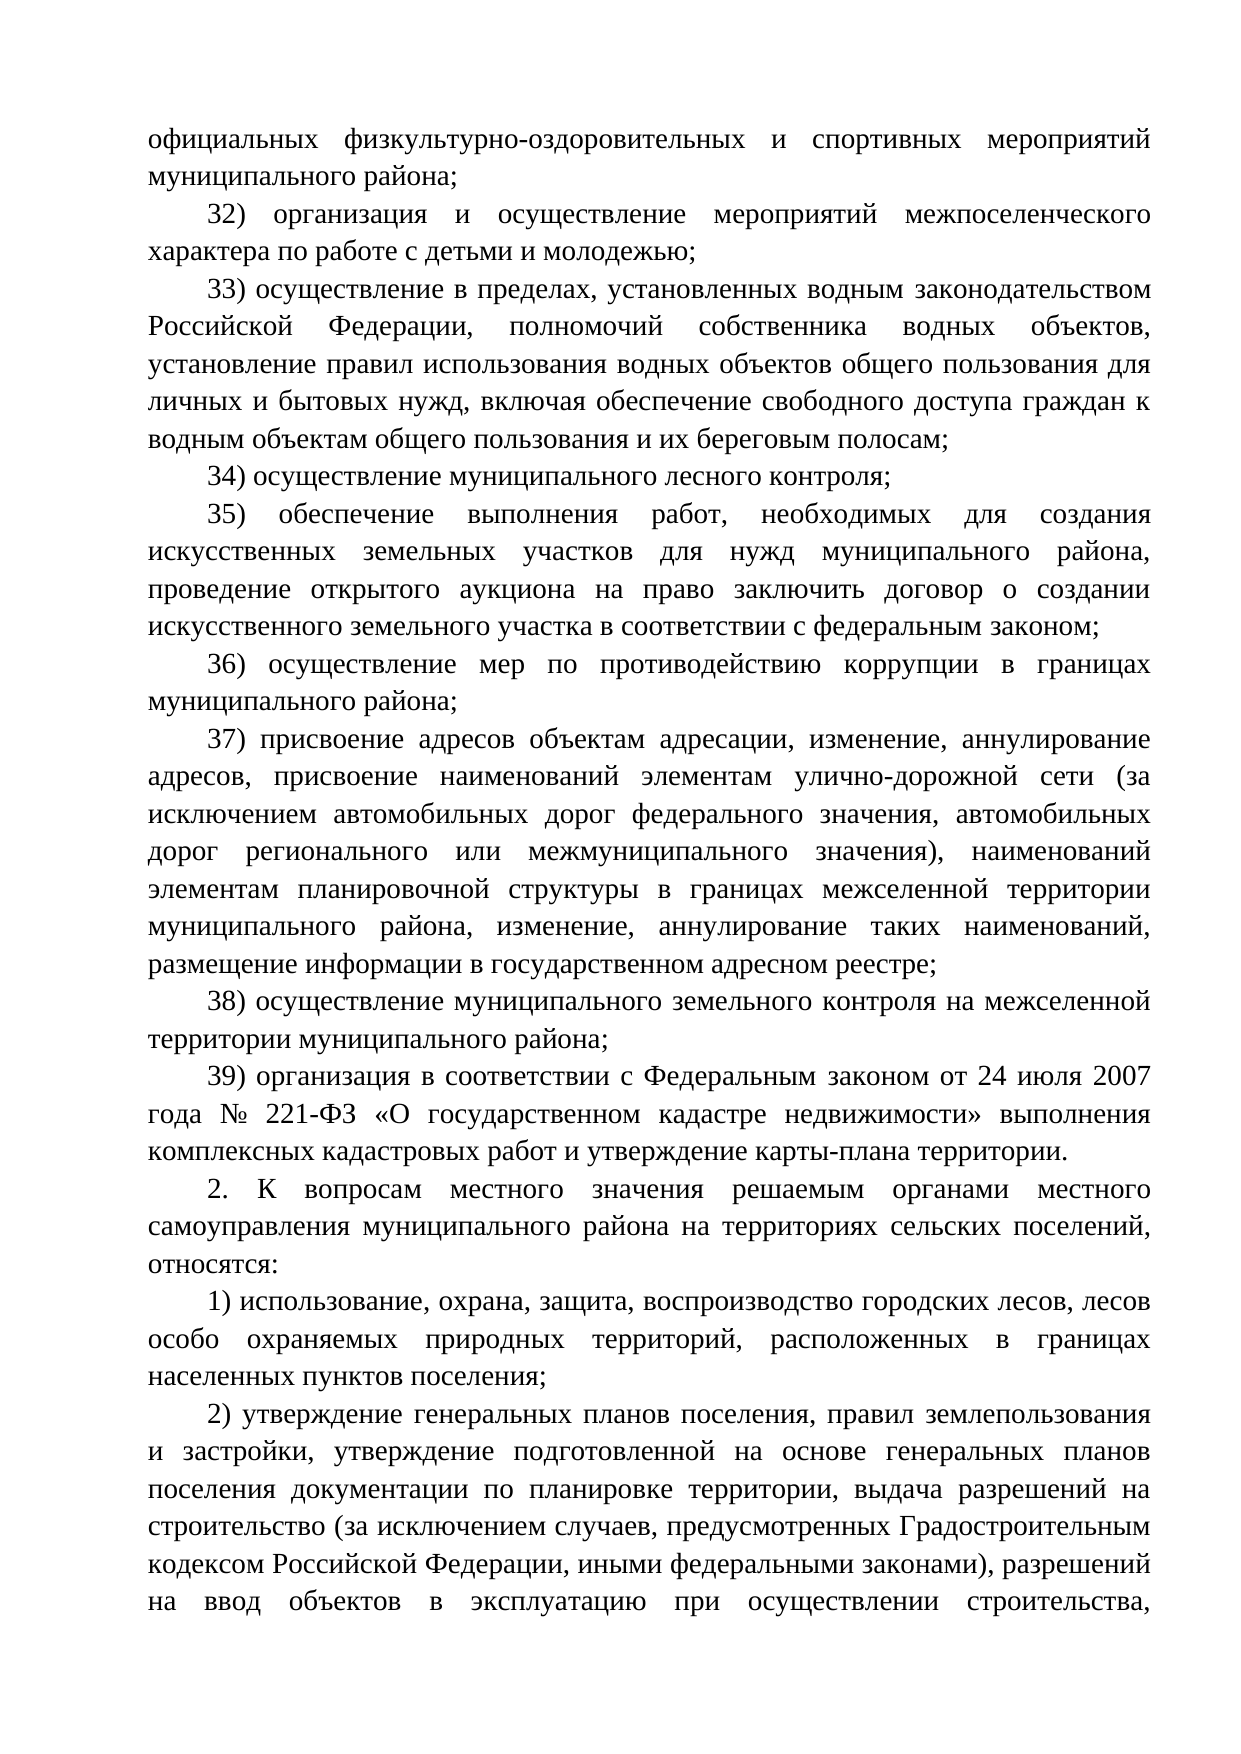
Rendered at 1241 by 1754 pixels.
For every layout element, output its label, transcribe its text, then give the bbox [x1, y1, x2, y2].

text 2. К вопросам местного значения решаемым органами местного самоуправления муниципального района на территориях сельских поселений, относятся: [148, 1168, 1152, 1281]
text 36) осуществление мер по противодействию коррупции в границах муниципального района; [148, 643, 1152, 718]
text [148, 118, 1152, 193]
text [148, 1393, 1152, 1618]
text 33) осуществление в пределах, установленных водным законодательством Российской Федерации, полномочий собственника водных объектов, установление правил использования водных объектов общего пользования для личных и бытовых нужд, включая обеспечение свободного доступа граждан к водным объектам общего пользования и их береговым полосам; [148, 268, 1152, 456]
text 35) обеспечение выполнения работ, необходимых для создания искусственных земельных участков для нужд муниципального района, проведение открытого аукциона на право заключить договор о создании искусственного земельного участка в соответствии с федеральным законом; [148, 493, 1152, 643]
text 32) организация и осуществление мероприятий межпоселенческого характера по работе с детьми и молодежью; [148, 193, 1152, 268]
text 39) организация в соответствии с Федеральным законом от 24 июля 2007 года № 221-ФЗ «О государственном кадастре недвижимости» выполнения комплексных кадастровых работ и утверждение карты-плана территории. [148, 1056, 1152, 1168]
text 34) осуществление муниципального лесного контроля; [148, 456, 1152, 493]
text 1) использование, охрана, защита, воспроизводство городских лесов, лесов особо охраняемых природных территорий, расположенных в границах населенных пунктов поселения; [148, 1281, 1152, 1393]
text 38) осуществление муниципального земельного контроля на межселенной территории муниципального района; [148, 981, 1152, 1056]
text 37) присвоение адресов объектам адресации, изменение, аннулирование адресов, присвоение наименований элементам улично-дорожной сети (за исключением автомобильных дорог федерального значения, автомобильных дорог регионального или межмуниципального значения), наименований элементам планировочной структуры в границах межселенной территории муниципального района, изменение, аннулирование таких наименований, размещение информации в государственном адресном реестре; [148, 718, 1152, 981]
